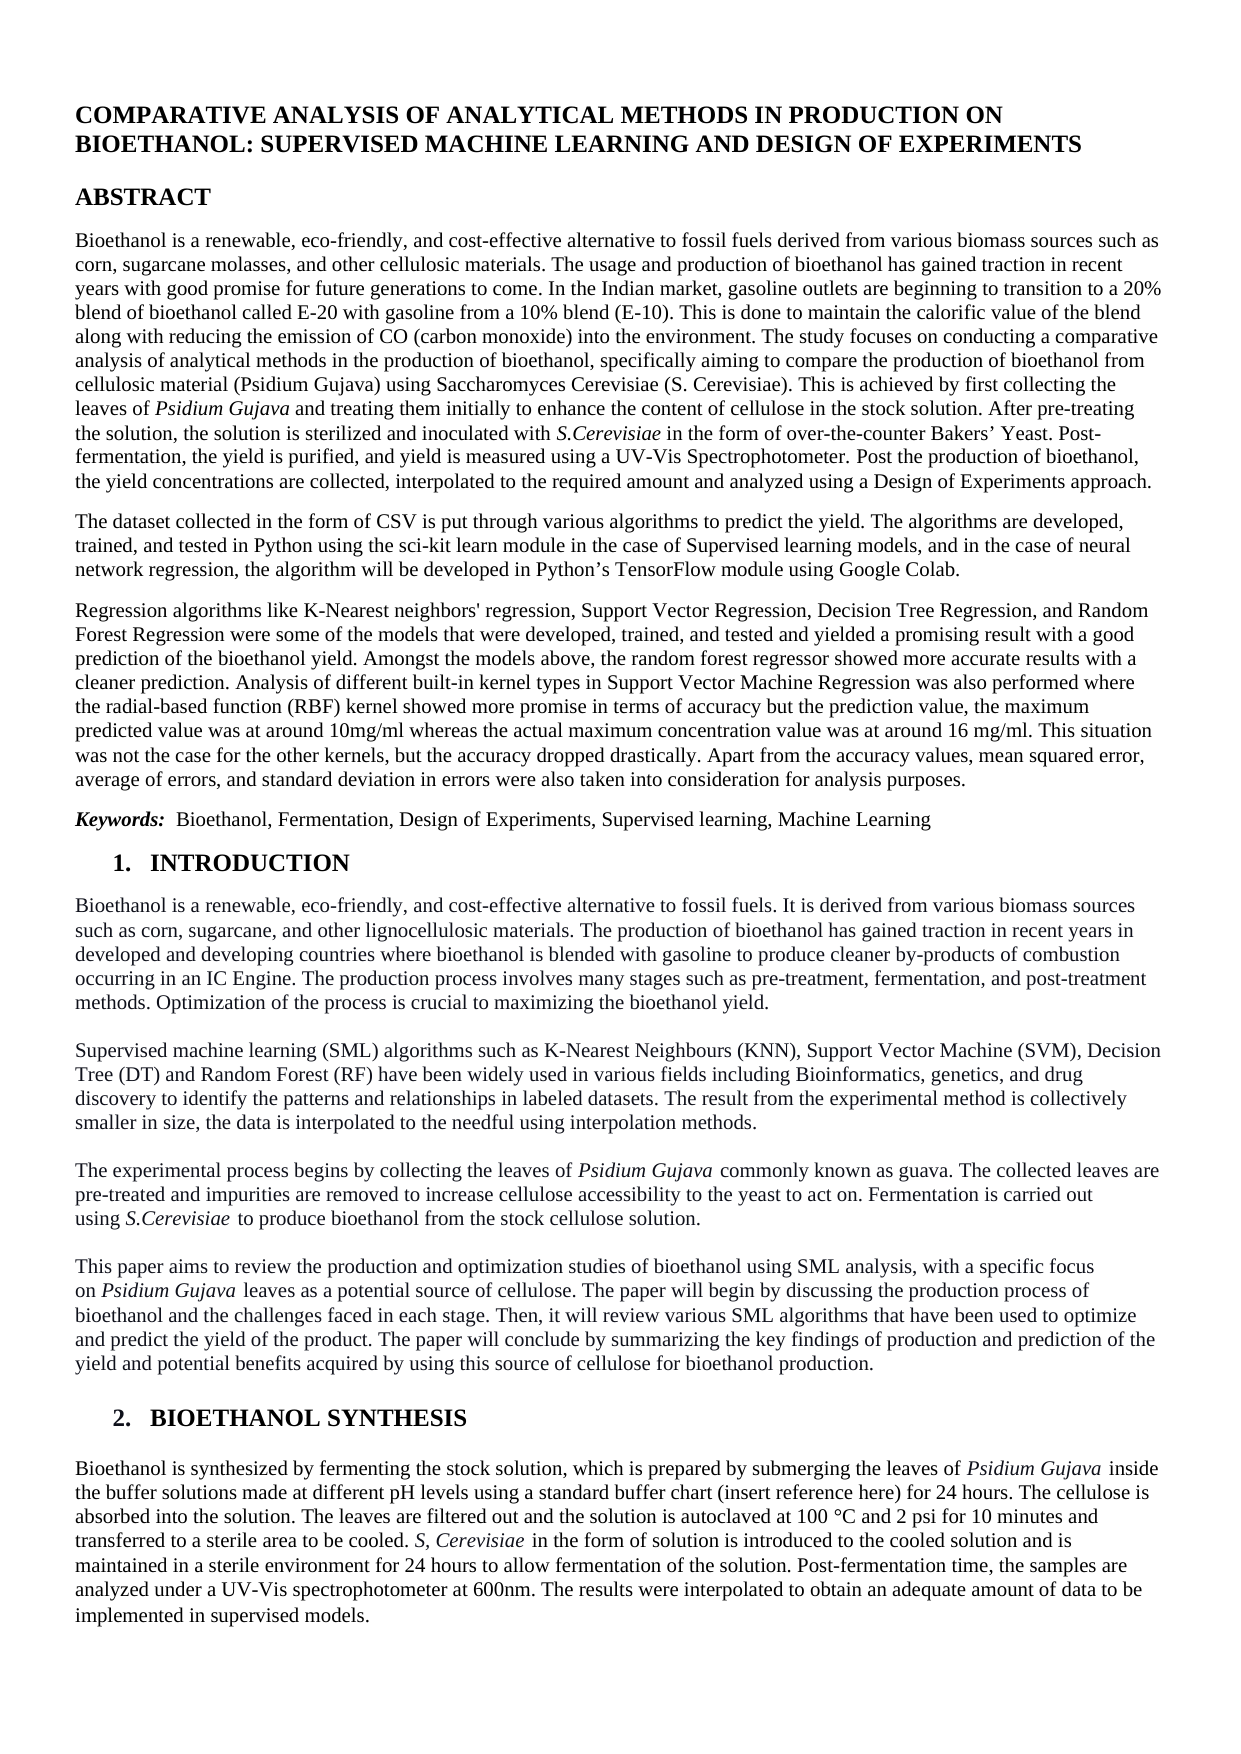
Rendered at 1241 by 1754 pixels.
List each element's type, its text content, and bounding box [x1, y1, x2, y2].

list INTRODUCTION [112, 848, 1165, 877]
text This paper aims to review the production and optimization studies of bioethanol using SML analysis, with a specific focus on Psidium Gujava leaves as a potential source of cellulose. The paper will begin by discussing the production process of bioethanol and the challenges faced in each stage. Then, it will review various SML algorithms that have been used to optimize and predict the yield of the product. The paper will conclude by summarizing the key findings of production and prediction of the yield and potential benefits acquired by using this source of cellulose for bioethanol production. [75, 1254, 1165, 1375]
text Bioethanol is a renewable, eco-friendly, and cost-effective alternative to fossil fuels. It is derived from various biomass sources such as corn, sugarcane, and other lignocellulosic materials. The production of bioethanol has gained traction in recent years in developed and developing countries where bioethanol is blended with gasoline to produce cleaner by-products of combustion occurring in an IC Engine. The production process involves many stages such as pre-treatment, fermentation, and post-treatment methods. Optimization of the process is crucial to maximizing the bioethanol yield. [75, 893, 1165, 1014]
text The experimental process begins by collecting the leaves of Psidium Gujava commonly known as guava. The collected leaves are pre-treated and impurities are removed to increase cellulose accessibility to the yeast to act on. Fermentation is carried out using S.Cerevisiae to produce bioethanol from the stock cellulose solution. [75, 1158, 1165, 1230]
text Bioethanol is synthesized by fermenting the stock solution, which is prepared by submerging the leaves of Psidium Gujava inside the buffer solutions made at different pH levels using a standard buffer chart (insert reference here) for 24 hours. The cellulose is absorbed into the solution. The leaves are filtered out and the solution is autoclaved at 100 °C and 2 psi for 10 minutes and transferred to a sterile area to be cooled. S, Cerevisiae in the form of solution is introduced to the cooled solution and is maintained in a sterile environment for 24 hours to allow fermentation of the solution. Post-fermentation time, the samples are analyzed under a UV-Vis spectrophotometer at 600nm. The results were interpolated to obtain an adequate amount of data to be implemented in supervised models. [75, 1456, 1165, 1627]
text Supervised machine learning (SML) algorithms such as K-Nearest Neighbours (KNN), Support Vector Machine (SVM), Decision Tree (DT) and Random Forest (RF) have been widely used in various fields including Bioinformatics, genetics, and drug discovery to identify the patterns and relationships in labeled datasets. The result from the experimental method is collectively smaller in size, the data is interpolated to the needful using interpolation methods. [75, 1038, 1165, 1134]
text The dataset collected in the form of CSV is put through various algorithms to predict the yield. The algorithms are developed, trained, and tested in Python using the sci-kit learn module in the case of Supervised learning models, and in the case of neural network regression, the algorithm will be developed in Python’s TensorFlow module using Google Colab. [75, 509, 1165, 581]
text Regression algorithms like K-Nearest neighbors' regression, Support Vector Regression, Decision Tree Regression, and Random Forest Regression were some of the models that were developed, trained, and tested and yielded a promising result with a good prediction of the bioethanol yield. Amongst the models above, the random forest regressor showed more accurate results with a cleaner prediction. Analysis of different built-in kernel types in Support Vector Machine Regression was also performed where the radial-based function (RBF) kernel showed more promise in terms of accuracy but the prediction value, the maximum predicted value was at around 10mg/ml whereas the actual maximum concentration value was at around 16 mg/ml. This situation was not the case for the other kernels, but the accuracy dropped drastically. Apart from the accuracy values, mean squared error, average of errors, and standard deviation in errors were also taken into consideration for analysis purposes. [75, 598, 1165, 791]
text Bioethanol is a renewable, eco-friendly, and cost-effective alternative to fossil fuels derived from various biomass sources such as corn, sugarcane molasses, and other cellulosic materials. The usage and production of bioethanol has gained traction in recent years with good promise for future generations to come. In the Indian market, gasoline outlets are beginning to transition to a 20% blend of bioethanol called E-20 with gasoline from a 10% blend (E-10). This is done to maintain the calorific value of the blend along with reducing the emission of CO (carbon monoxide) into the environment. The study focuses on conducting a comparative analysis of analytical methods in the production of bioethanol, specifically aiming to compare the production of bioethanol from cellulosic material (Psidium Gujava) using Saccharomyces Cerevisiae (S. Cerevisiae). This is achieved by first collecting the leaves of Psidium Gujava and treating them initially to enhance the content of cellulose in the stock solution. After pre-treating the solution, the solution is sterilized and inoculated with S.Cerevisiae in the form of over-the-counter Bakers’ Yeast. Post-fermentation, the yield is purified, and yield is measured using a UV-Vis Spectrophotometer. Post the production of bioethanol, the yield concentrations are collected, interpolated to the required amount and analyzed using a Design of Experiments approach. [75, 228, 1165, 493]
list BIOETHANOL SYNTHESIS [112, 1403, 1165, 1432]
text Keywords: Bioethanol, Fermentation, Design of Experiments, Supervised learning, Machine Learning [75, 807, 1165, 831]
text COMPARATIVE ANALYSIS OF ANALYTICAL METHODS IN PRODUCTION ON BIOETHANOL: SUPERVISED MACHINE LEARNING AND DESIGN OF EXPERIMENTS [75, 100, 1165, 157]
text ABSTRACT [75, 182, 1165, 211]
